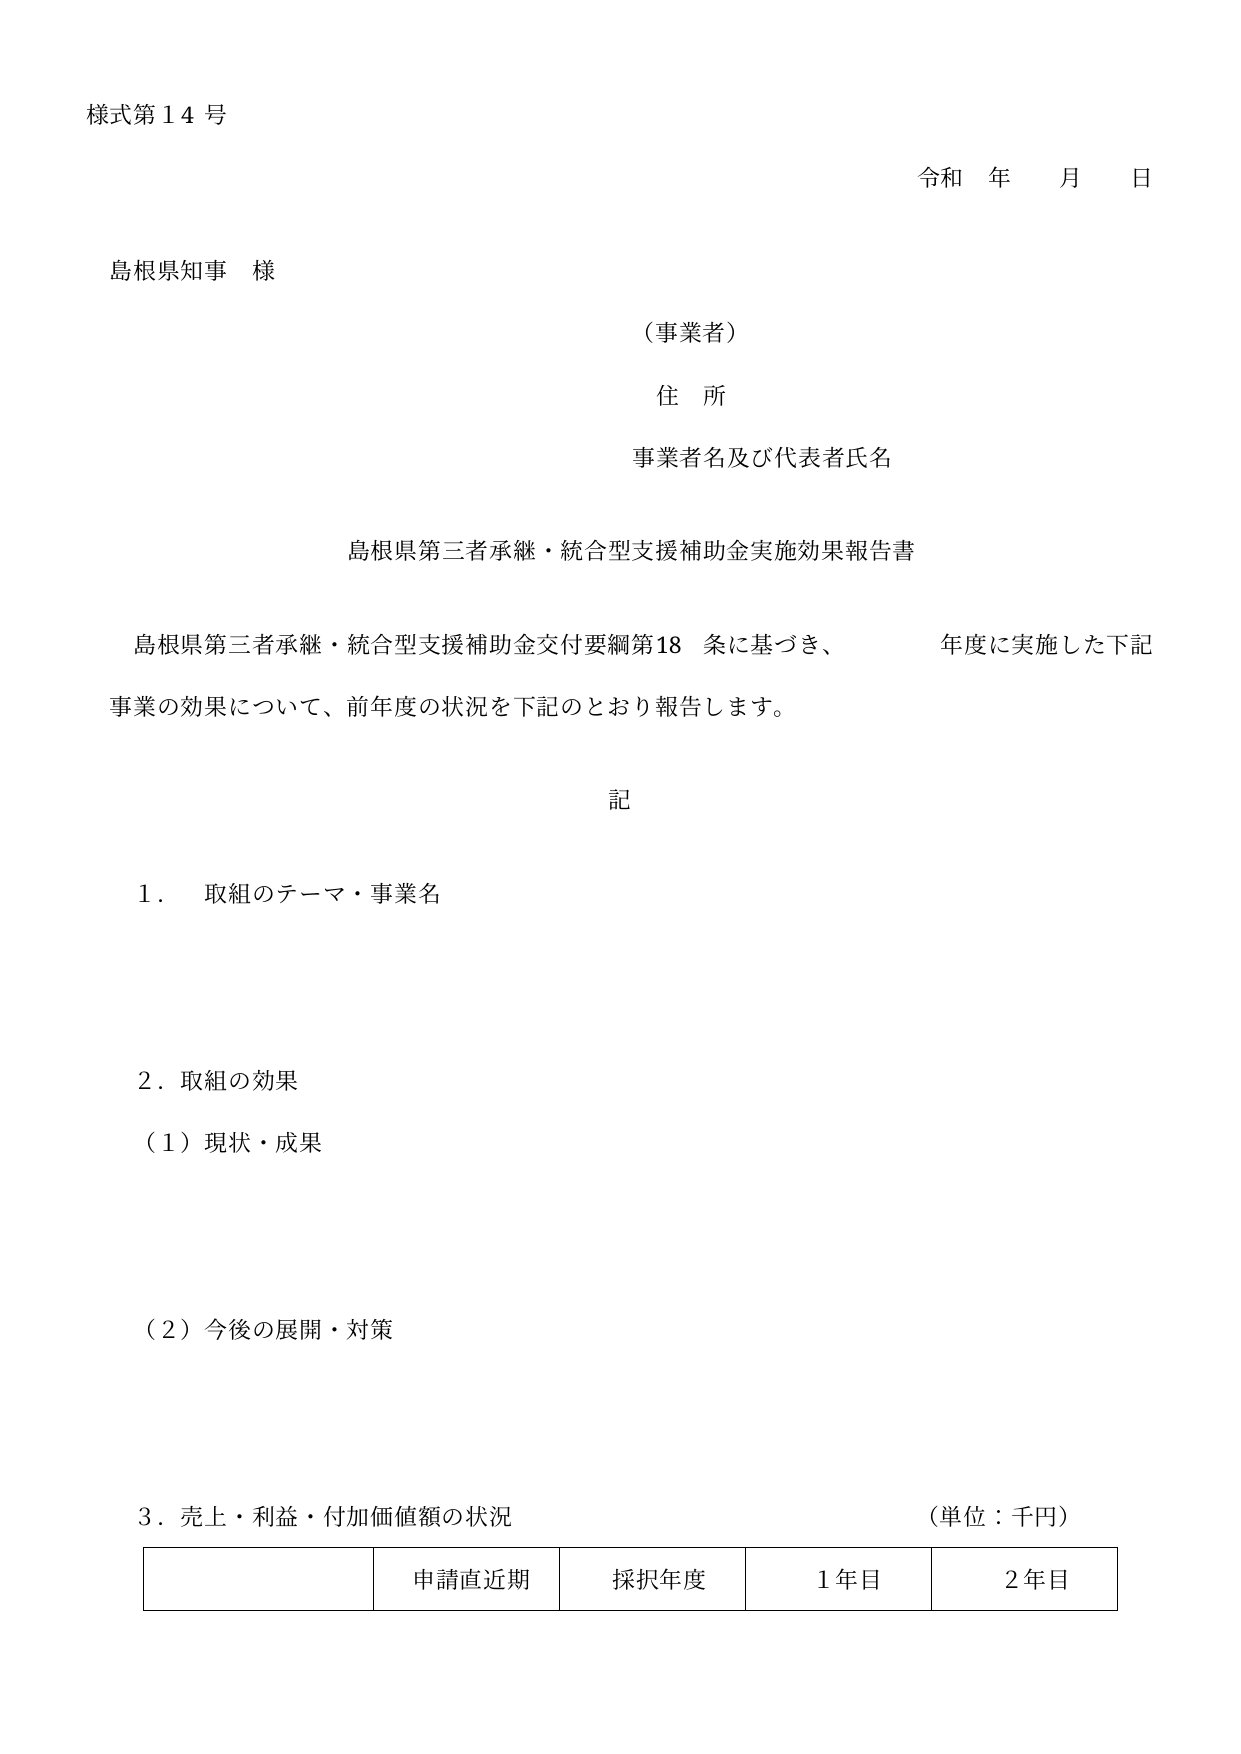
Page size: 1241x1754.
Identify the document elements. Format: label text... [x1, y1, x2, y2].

text １． 取組のテーマ・事業名 [86, 861, 1154, 924]
text 住 所 [86, 363, 1154, 425]
text （１）現状・成果 [86, 1111, 1154, 1173]
text （事業者） [86, 301, 1154, 363]
subtitle 記 [86, 768, 1154, 830]
text ２．取組の効果 [86, 1048, 1154, 1111]
text 事業者名及び代表者氏名 [86, 425, 1154, 488]
text 島根県知事 様 [86, 238, 1154, 301]
text 様式第１4 号 [86, 83, 1154, 145]
table_header ２年目 ( 年 月期) [932, 1548, 1117, 1610]
text 島根県第三者承継・統合型支援補助金交付要綱第18条に基づき、 年度に実施した下記事業の効果について、前年度の状況を下記のとおり報告します。 [109, 612, 1154, 737]
table_header 申請直近期 ( 年 月期) [374, 1548, 559, 1610]
text 令和 年 月 日 [86, 145, 1154, 207]
table_header [144, 1548, 373, 1610]
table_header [560, 1548, 745, 1610]
text ３．売上・利益・付加価値額の状況 （単位：千円） [86, 1484, 1154, 1547]
text （２）今後の展開・対策 [86, 1297, 1154, 1360]
text 島根県第三者承継・統合型支援補助金実施効果報告書 [86, 519, 1154, 581]
table_header １年目 ( 年 月期) [746, 1548, 931, 1610]
